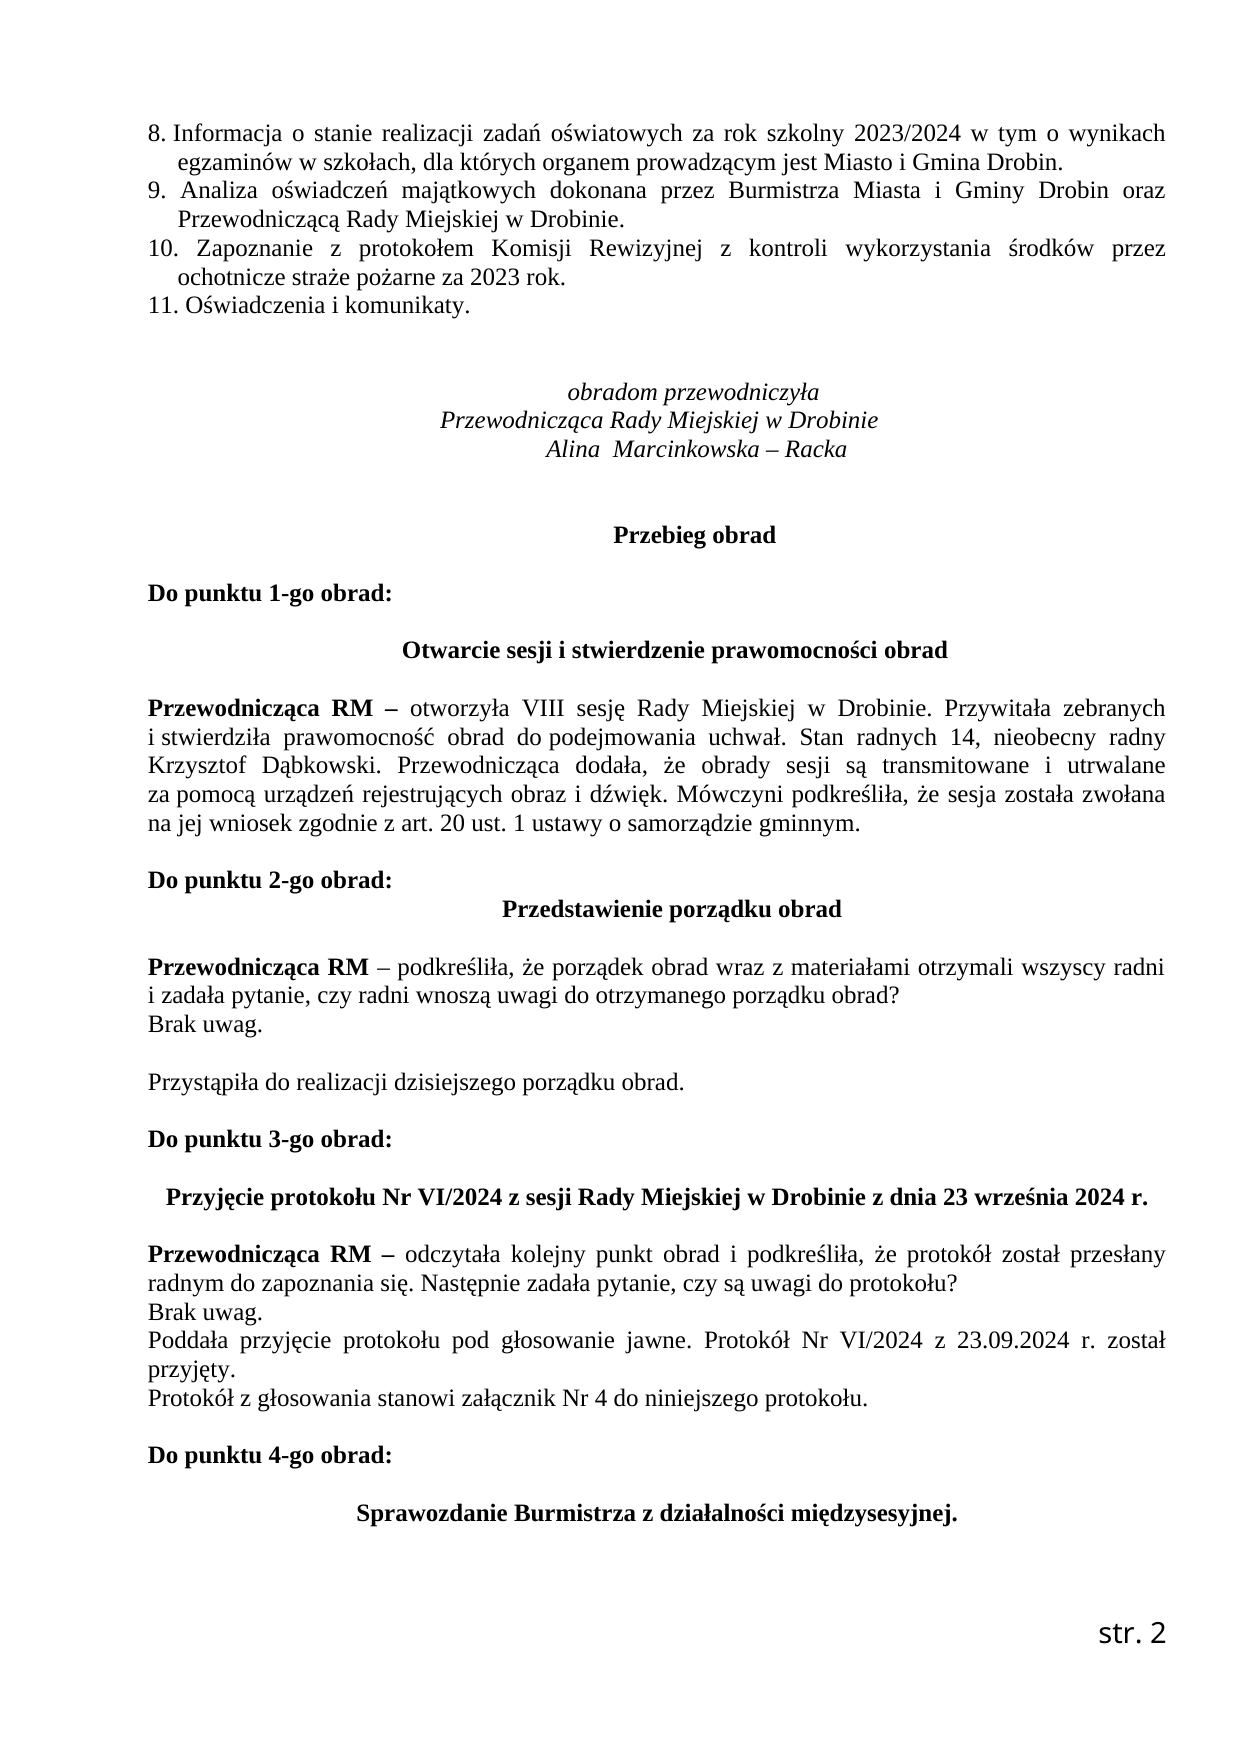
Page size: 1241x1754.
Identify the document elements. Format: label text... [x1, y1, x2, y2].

list Alina Marcinkowska – Racka [223, 434, 1167, 463]
text Do punktu 2-go obrad: [148, 866, 1167, 894]
list Przewodnicząca Rady Miejskiej w Drobinie [148, 406, 1167, 434]
text Do punktu 4-go obrad: [148, 1441, 1167, 1469]
text Do punktu 1-go obrad: [148, 578, 1167, 607]
text 9. Analiza oświadczeń majątkowych dokonana przez Burmistrza Miasta i Gminy Drobin oraz Przewodniczącą Rady Miejskiej w Drobinie. [148, 176, 1167, 233]
text Do punktu 3-go obrad: [148, 1124, 1167, 1153]
list obradom przewodniczyła [223, 377, 1167, 406]
text Poddała przyjęcie protokołu pod głosowanie jawne. Protokół Nr VI/2024 z 23.09.2024 r. został przyjęty. [148, 1326, 1167, 1383]
text Otwarcie sesji i stwierdzenie prawomocności obrad [148, 636, 1167, 664]
text Przewodnicząca RM – odczytała kolejny punkt obrad i podkreśliła, że protokół został przesłany radnym do zapoznania się. Następnie zadała pytanie, czy są uwagi do protokołu? [148, 1239, 1167, 1297]
text Brak uwag. [148, 1009, 1167, 1038]
text 10. Zapoznanie z protokołem Komisji Rewizyjnej z kontroli wykorzystania środków przez ochotnicze straże pożarne za 2023 rok. [148, 233, 1167, 291]
text 11. Oświadczenia i komunikaty. [148, 291, 1167, 319]
text Przystąpiła do realizacji dzisiejszego porządku obrad. [148, 1067, 1167, 1096]
text Przewodnicząca RM – podkreśliła, że porządek obrad wraz z materiałami otrzymali wszyscy radni i zadała pytanie, czy radni wnoszą uwagi do otrzymanego porządku obrad? [148, 952, 1167, 1009]
text 8. Informacja o stanie realizacji zadań oświatowych za rok szkolny 2023/2024 w tym o wynikach egzaminów w szkołach, dla których organem prowadzącym jest Miasto i Gmina Drobin. [148, 118, 1167, 176]
text Przewodnicząca RM – otworzyła VIII sesję Rady Miejskiej w Drobinie. Przywitała zebranych i stwierdziła prawomocność obrad do podejmowania uchwał. Stan radnych 14, nieobecny radny Krzysztof Dąbkowski. Przewodnicząca dodała, że obrady sesji są transmitowane i utrwalane za pomocą urządzeń rejestrujących obraz i dźwięk. Mówczyni podkreśliła, że sesja została zwołana na jej wniosek zgodnie z art. 20 ust. 1 ustawy o samorządzie gminnym. [148, 693, 1167, 837]
text Protokół z głosowania stanowi załącznik Nr 4 do niniejszego protokołu. [148, 1383, 1167, 1412]
text Przedstawienie porządku obrad [177, 894, 1167, 923]
text Przyjęcie protokołu Nr VI/2024 z sesji Rady Miejskiej w Drobinie z dnia 23 września 2024 r. [148, 1182, 1167, 1211]
text Sprawozdanie Burmistrza z działalności międzysesyjnej. [148, 1498, 1167, 1527]
list Przebieg obrad [223, 521, 1167, 549]
text Brak uwag. [148, 1297, 1167, 1326]
